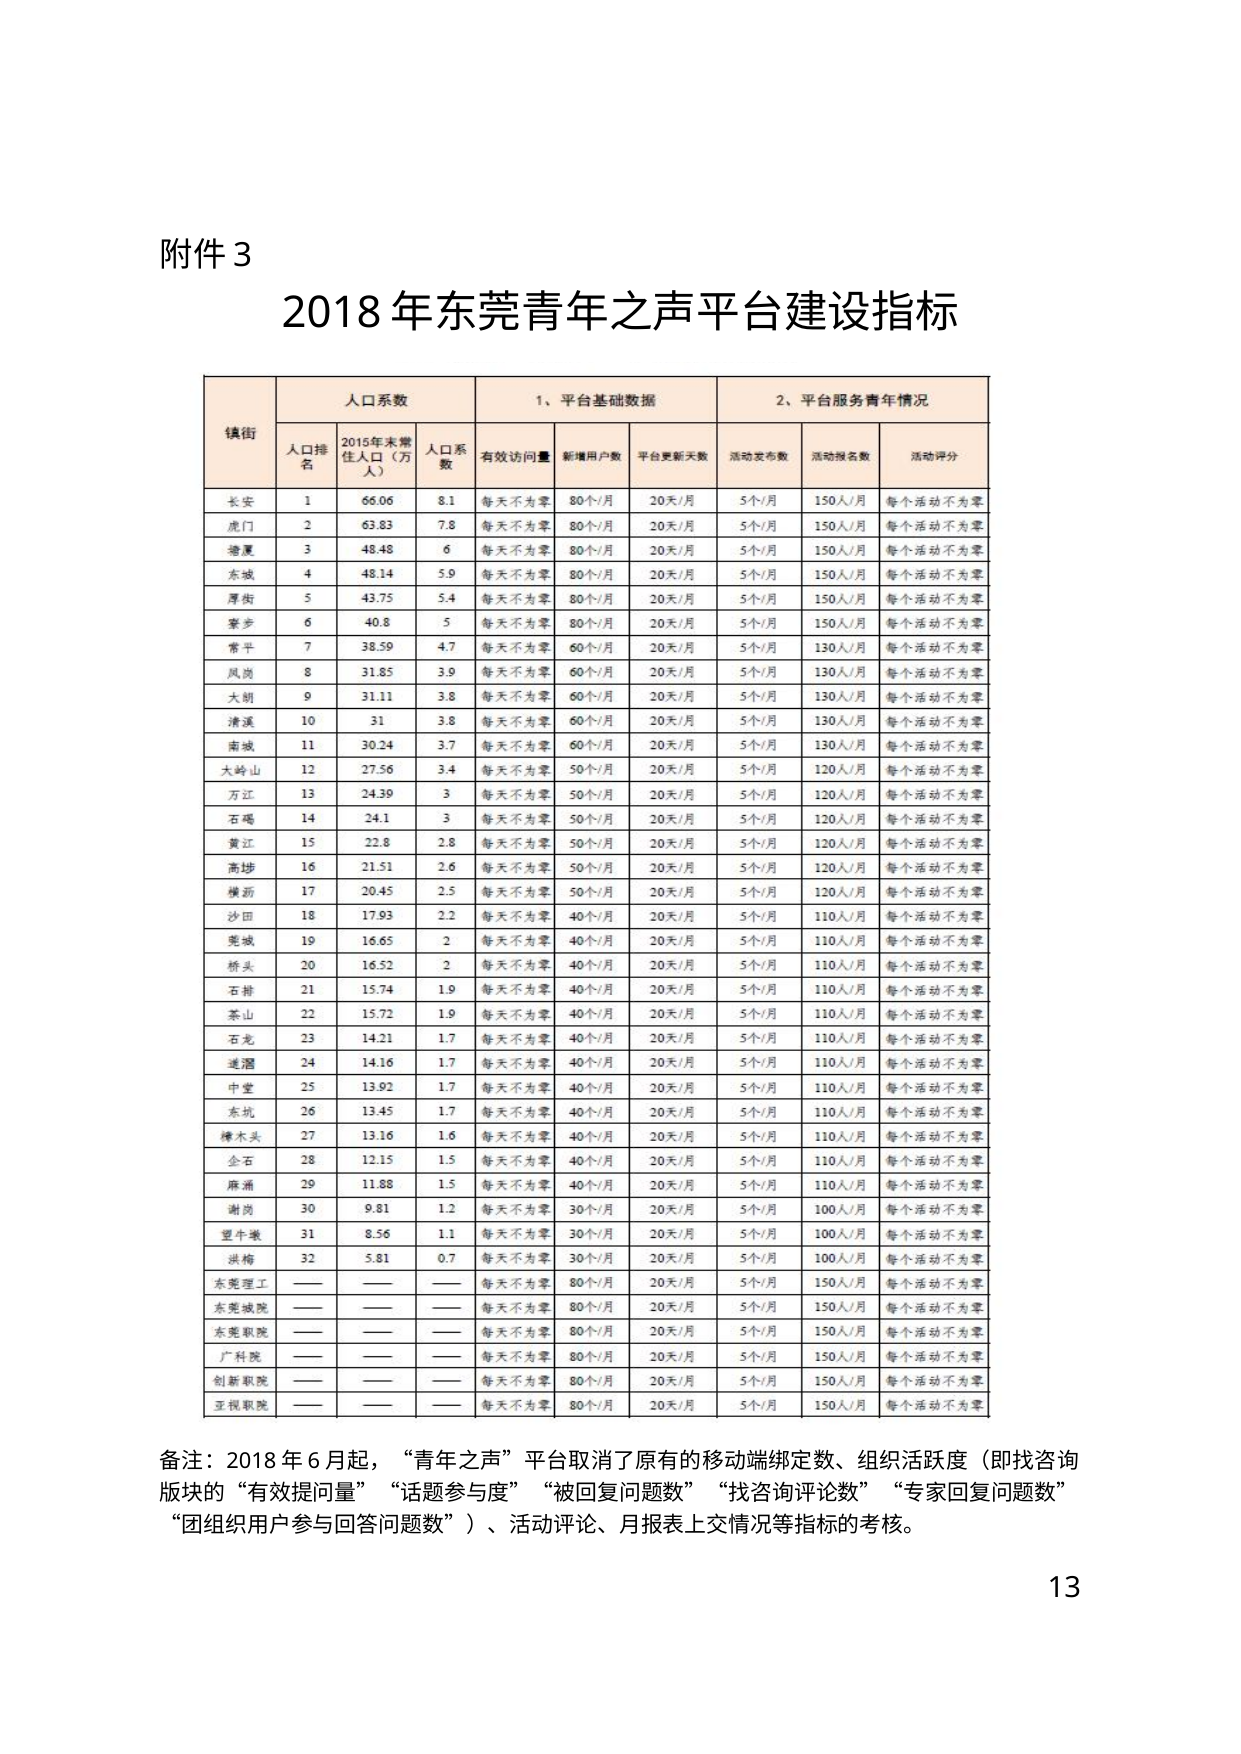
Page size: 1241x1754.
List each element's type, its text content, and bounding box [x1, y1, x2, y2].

text 附件3 [159, 218, 1081, 279]
text 2018年东莞青年之声平台建设指标 [159, 279, 1081, 339]
text 备注：2018年6月起，“青年之声”平台取消了原有的移动端绑定数、组织活跃度（即找咨询版块的“有效提问量”“话题参与度”“被回复问题数”“找咨询评论数”“专家回复问题数”“团组织用户参与回答问题数”）、活动评论、月报表上交情况等指标的考核。 [159, 1443, 1081, 1539]
